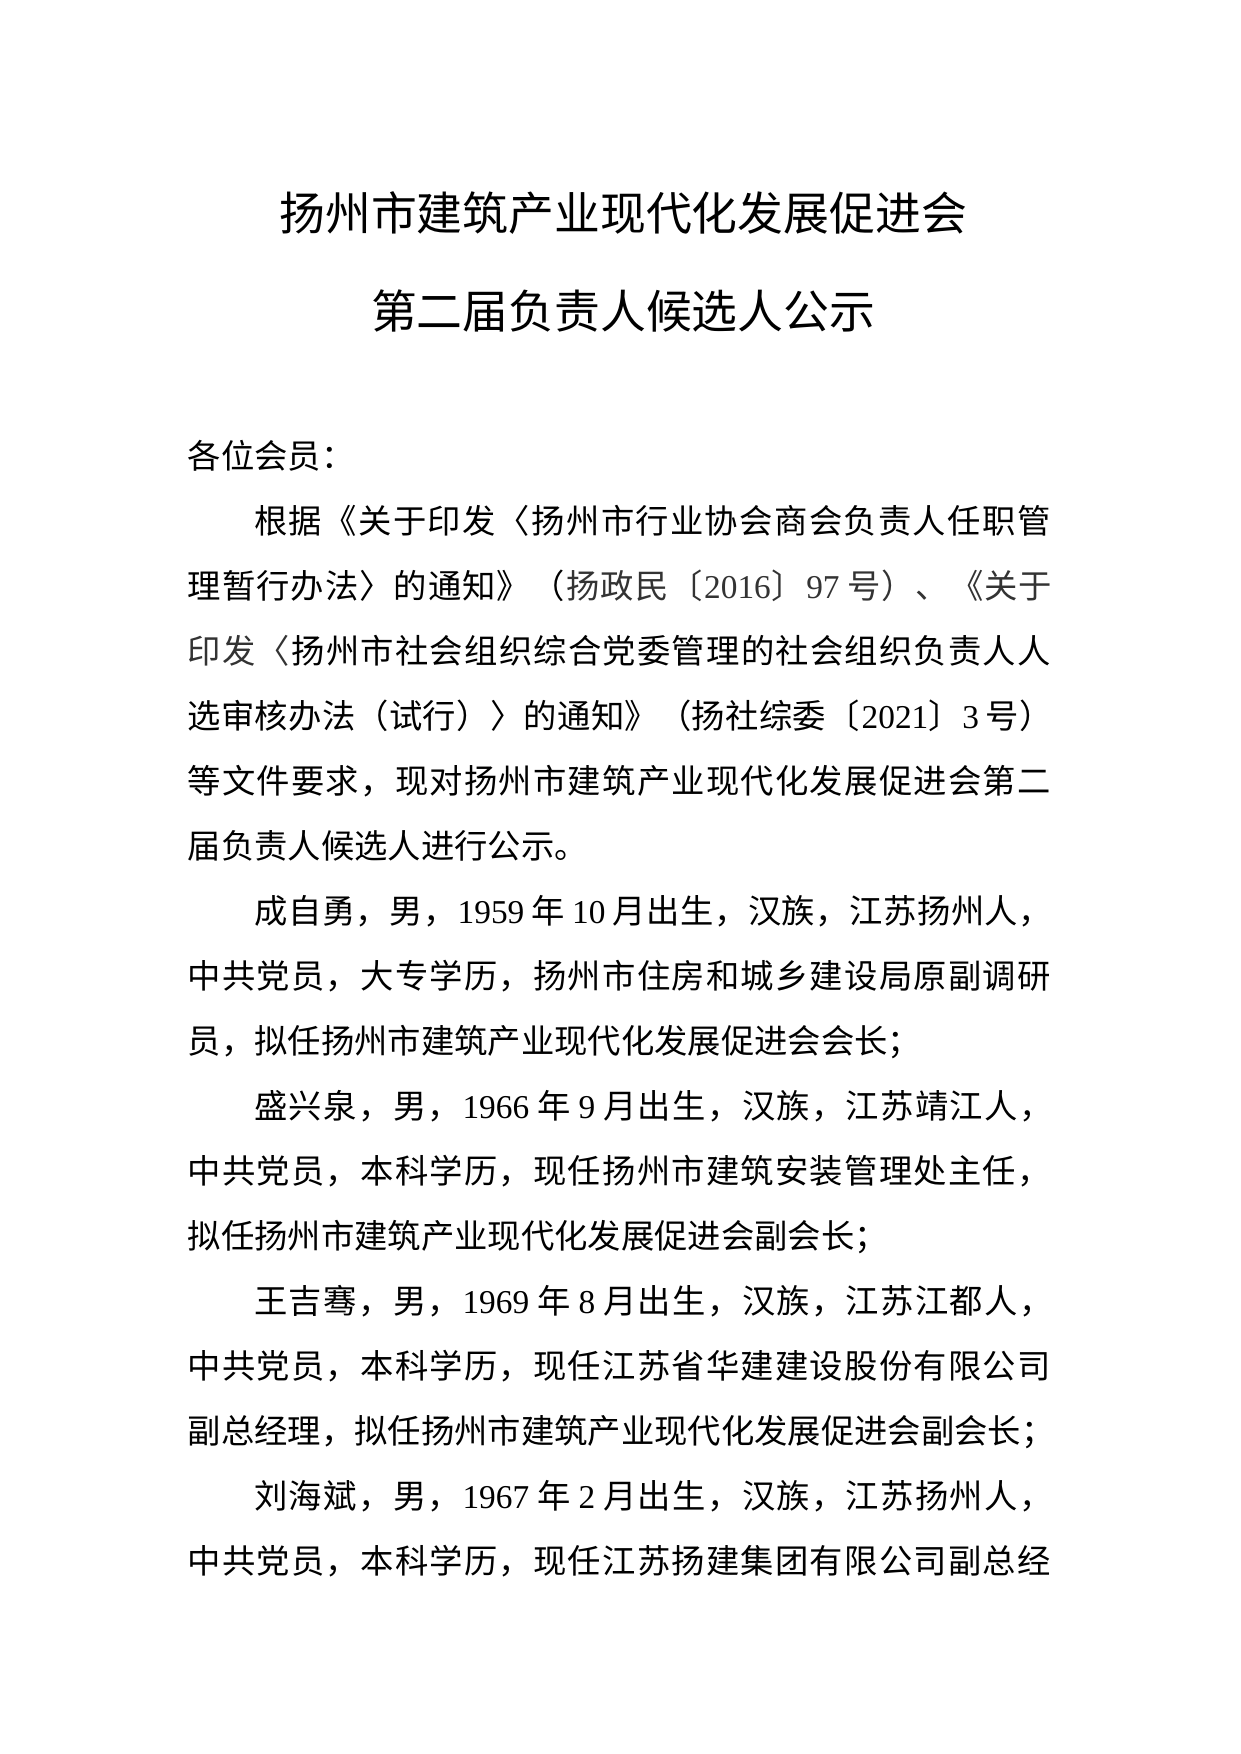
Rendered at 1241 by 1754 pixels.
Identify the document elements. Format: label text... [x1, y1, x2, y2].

text 扬州市建筑产业现代化发展促进会 [187, 162, 1053, 259]
text 各位会员： [187, 422, 1053, 487]
text 第二届负责人候选人公示 [187, 259, 1053, 357]
text 根据《关于印发〈扬州市行业协会商会负责人任职管理暂行办法〉的通知》（扬政民〔2016〕97号）、《关于印发〈扬州市社会组织综合党委管理的社会组织负责人人选审核办法（试行）〉的通知》（扬社综委〔2021〕3号）等文件要求，现对扬州市建筑产业现代化发展促进会第二届负责人候选人进行公示。 [187, 487, 1053, 877]
text 盛兴泉，男，1966年9月出生，汉族，江苏靖江人，中共党员，本科学历，现任扬州市建筑安装管理处主任，拟任扬州市建筑产业现代化发展促进会副会长； [187, 1072, 1053, 1267]
text 王吉骞，男，1969年8月出生，汉族，江苏江都人，中共党员，本科学历，现任江苏省华建建设股份有限公司副总经理，拟任扬州市建筑产业现代化发展促进会副会长； [187, 1267, 1053, 1462]
text 成自勇，男，1959年10月出生，汉族，江苏扬州人，中共党员，大专学历，扬州市住房和城乡建设局原副调研员，拟任扬州市建筑产业现代化发展促进会会长； [187, 877, 1053, 1072]
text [187, 1462, 1053, 1592]
